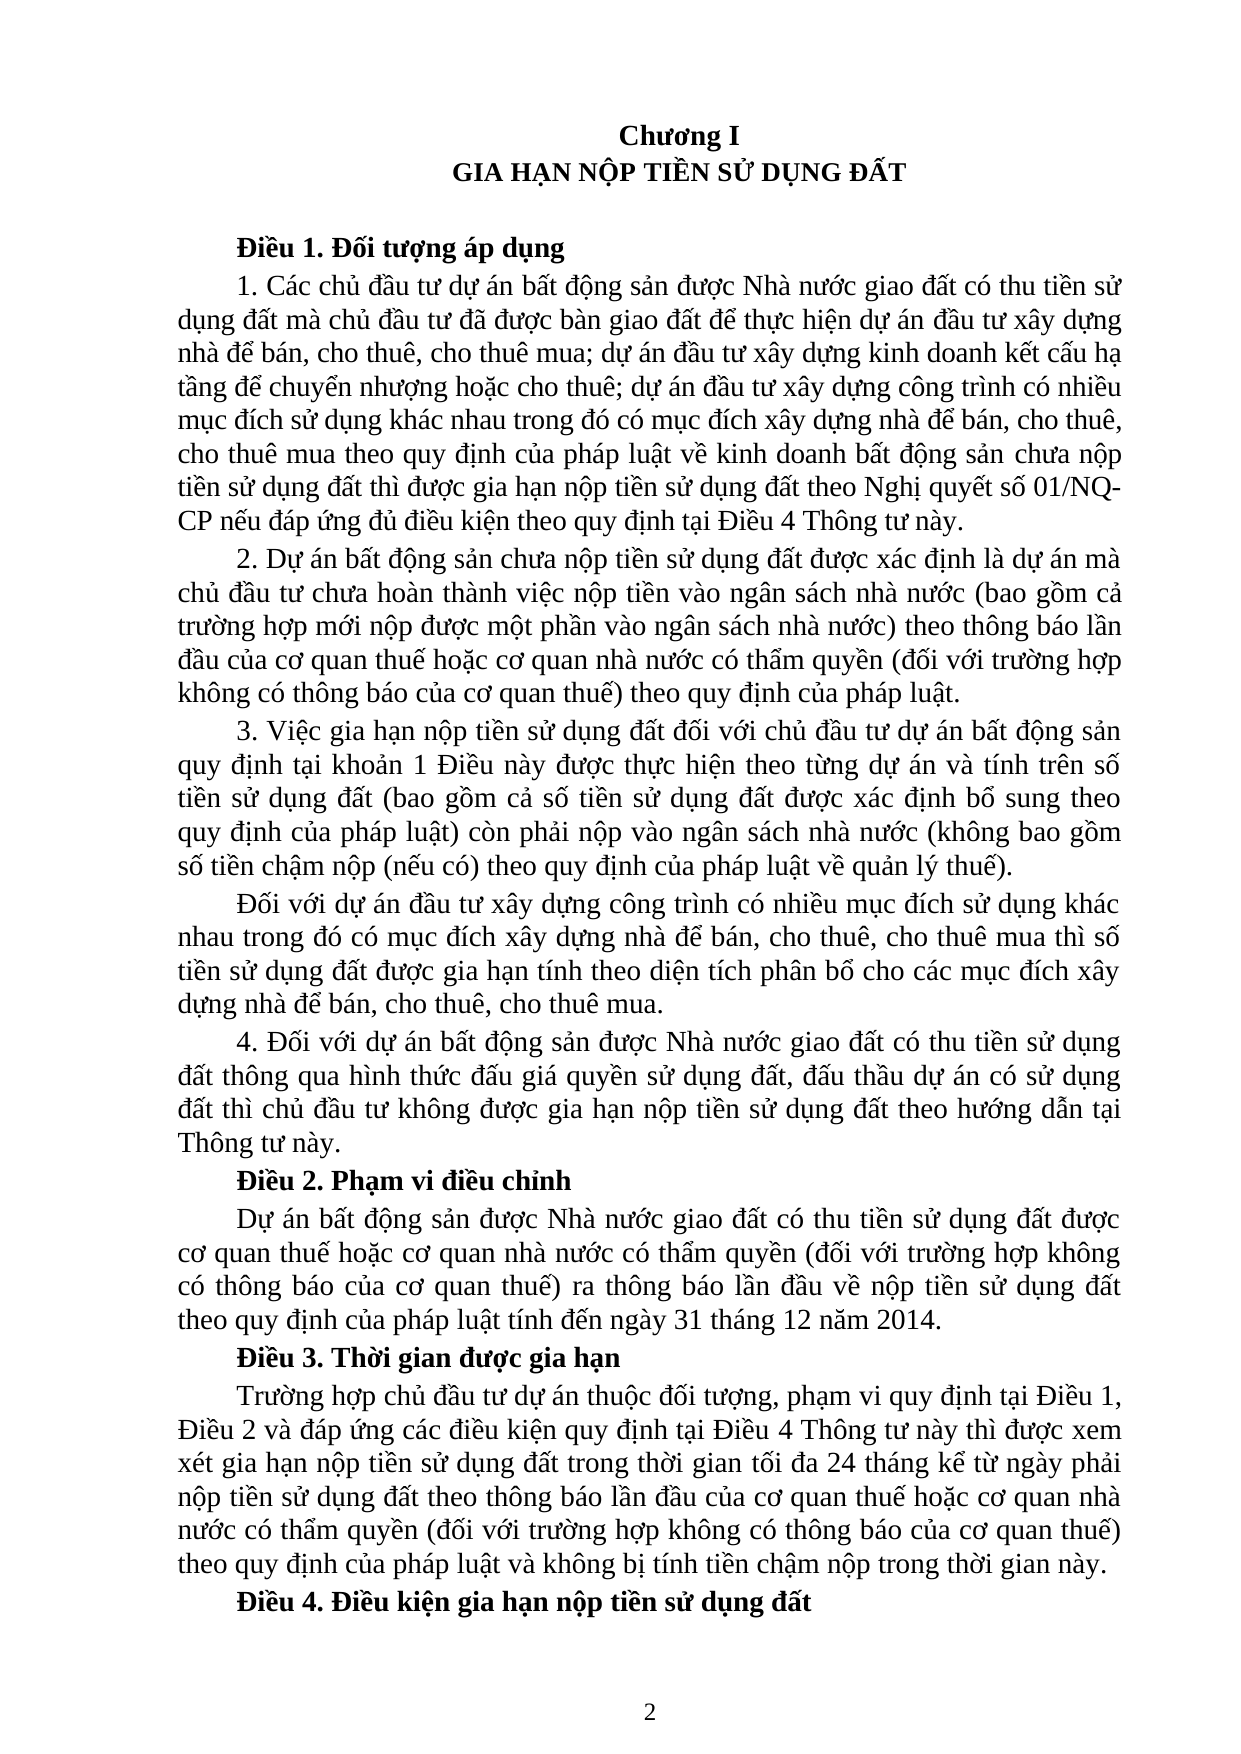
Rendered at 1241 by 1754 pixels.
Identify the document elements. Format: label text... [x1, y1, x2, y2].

text Dự án bất động sản được Nhà nước giao đất có thu tiền sử dụng đất được cơ quan thuế hoặc cơ quan nhà nước có thẩm quyền (đối với trường hợp không có thông báo của cơ quan thuế) ra thông báo lần đầu về nộp tiền sử dụng đất theo quy định của pháp luật tính đến ngày 31 tháng 12 năm 2014. [177, 1201, 1122, 1336]
text 2. Dự án bất động sản chưa nộp tiền sử dụng đất được xác định là dự án mà chủ đầu tư chưa hoàn thành việc nộp tiền vào ngân sách nhà nước (bao gồm cả trường hợp mới nộp được một phần vào ngân sách nhà nước) theo thông báo lần đầu của cơ quan thuế hoặc cơ quan nhà nước có thẩm quyền (đối với trường hợp không có thông báo của cơ quan thuế) theo quy định của pháp luật. [177, 541, 1122, 709]
text 3. Việc gia hạn nộp tiền sử dụng đất đối với chủ đầu tư dự án bất động sản quy định tại khoản 1 Điều này được thực hiện theo từng dự án và tính trên số tiền sử dụng đất (bao gồm cả số tiền sử dụng đất được xác định bổ sung theo quy định của pháp luật) còn phải nộp vào ngân sách nhà nước (không bao gồm số tiền chậm nộp (nếu có) theo quy định của pháp luật về quản lý thuế). [177, 713, 1122, 881]
text GIA HẠN NỘP TIỀN SỬ DỤNG ĐẤT [177, 156, 1122, 187]
text Điều 3. Thời gian được gia hạn [177, 1340, 1122, 1374]
text 4. Đối với dự án bất động sản được Nhà nước giao đất có thu tiền sử dụng đất thông qua hình thức đấu giá quyền sử dụng đất, đấu thầu dự án có sử dụng đất thì chủ đầu tư không được gia hạn nộp tiền sử dụng đất theo hướng dẫn tại Thông tư này. [177, 1024, 1122, 1159]
text Điều 4. Điều kiện gia hạn nộp tiền sử dụng đất [177, 1584, 1122, 1618]
text Đối với dự án đầu tư xây dựng công trình có nhiều mục đích sử dụng khác nhau trong đó có mục đích xây dựng nhà để bán, cho thuê, cho thuê mua thì số tiền sử dụng đất được gia hạn tính theo diện tích phân bổ cho các mục đích xây dựng nhà để bán, cho thuê, cho thuê mua. [177, 886, 1122, 1020]
text 1. Các chủ đầu tư dự án bất động sản được Nhà nước giao đất có thu tiền sử dụng đất mà chủ đầu tư đã được bàn giao đất để thực hiện dự án đầu tư xây dựng nhà để bán, cho thuê, cho thuê mua; dự án đầu tư xây dựng kinh doanh kết cấu hạ tầng để chuyển nhượng hoặc cho thuê; dự án đầu tư xây dựng công trình có nhiều mục đích sử dụng khác nhau trong đó có mục đích xây dựng nhà để bán, cho thuê, cho thuê mua theo quy định của pháp luật về kinh doanh bất động sản chưa nộp tiền sử dụng đất thì được gia hạn nộp tiền sử dụng đất theo Nghị quyết số 01/NQ-CP nếu đáp ứng đủ điều kiện theo quy định tại Điều 4 Thông tư này. [177, 268, 1122, 537]
text Điều 2. Phạm vi điều chỉnh [177, 1163, 1122, 1197]
text Trường hợp chủ đầu tư dự án thuộc đối tượng, phạm vi quy định tại Điều 1, Điều 2 và đáp ứng các điều kiện quy định tại Điều 4 Thông tư này thì được xem xét gia hạn nộp tiền sử dụng đất trong thời gian tối đa 24 tháng kể từ ngày phải nộp tiền sử dụng đất theo thông báo lần đầu của cơ quan thuế hoặc cơ quan nhà nước có thẩm quyền (đối với trường hợp không có thông báo của cơ quan thuế) theo quy định của pháp luật và không bị tính tiền chậm nộp trong thời gian này. [177, 1378, 1122, 1579]
text Điều 1. Đối tượng áp dụng [177, 230, 1122, 264]
text Chương I [177, 118, 1122, 152]
